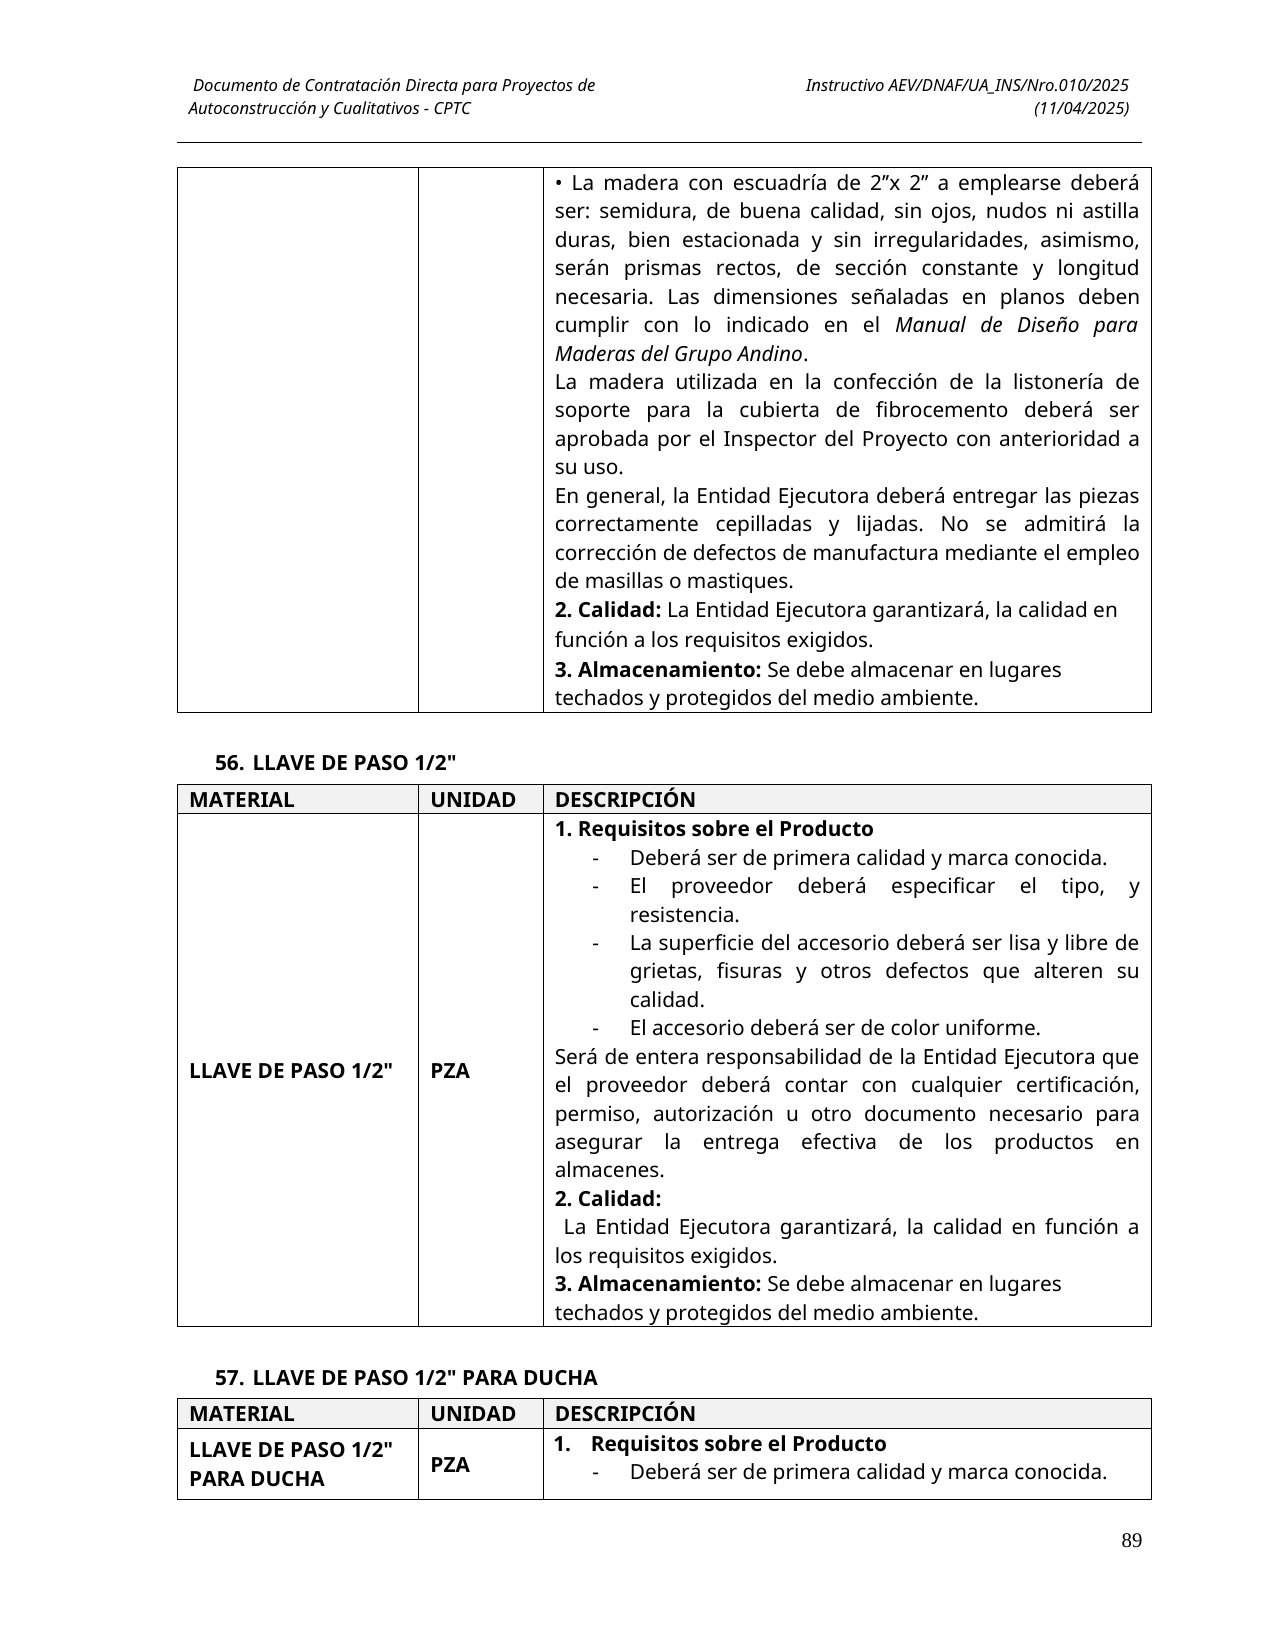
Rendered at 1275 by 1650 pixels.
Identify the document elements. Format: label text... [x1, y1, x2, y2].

list LLAVE DE PASO 1/2" PARA DUCHA [215, 1363, 1142, 1391]
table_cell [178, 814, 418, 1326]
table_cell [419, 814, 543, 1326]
list LLAVE DE PASO 1/2" [215, 748, 1142, 777]
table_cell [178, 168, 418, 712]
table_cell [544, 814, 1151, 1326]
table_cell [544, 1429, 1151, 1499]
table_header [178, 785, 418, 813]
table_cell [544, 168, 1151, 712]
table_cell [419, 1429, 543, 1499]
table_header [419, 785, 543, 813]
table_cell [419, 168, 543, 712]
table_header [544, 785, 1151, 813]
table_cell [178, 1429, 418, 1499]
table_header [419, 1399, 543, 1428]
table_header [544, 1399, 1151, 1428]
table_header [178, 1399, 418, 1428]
